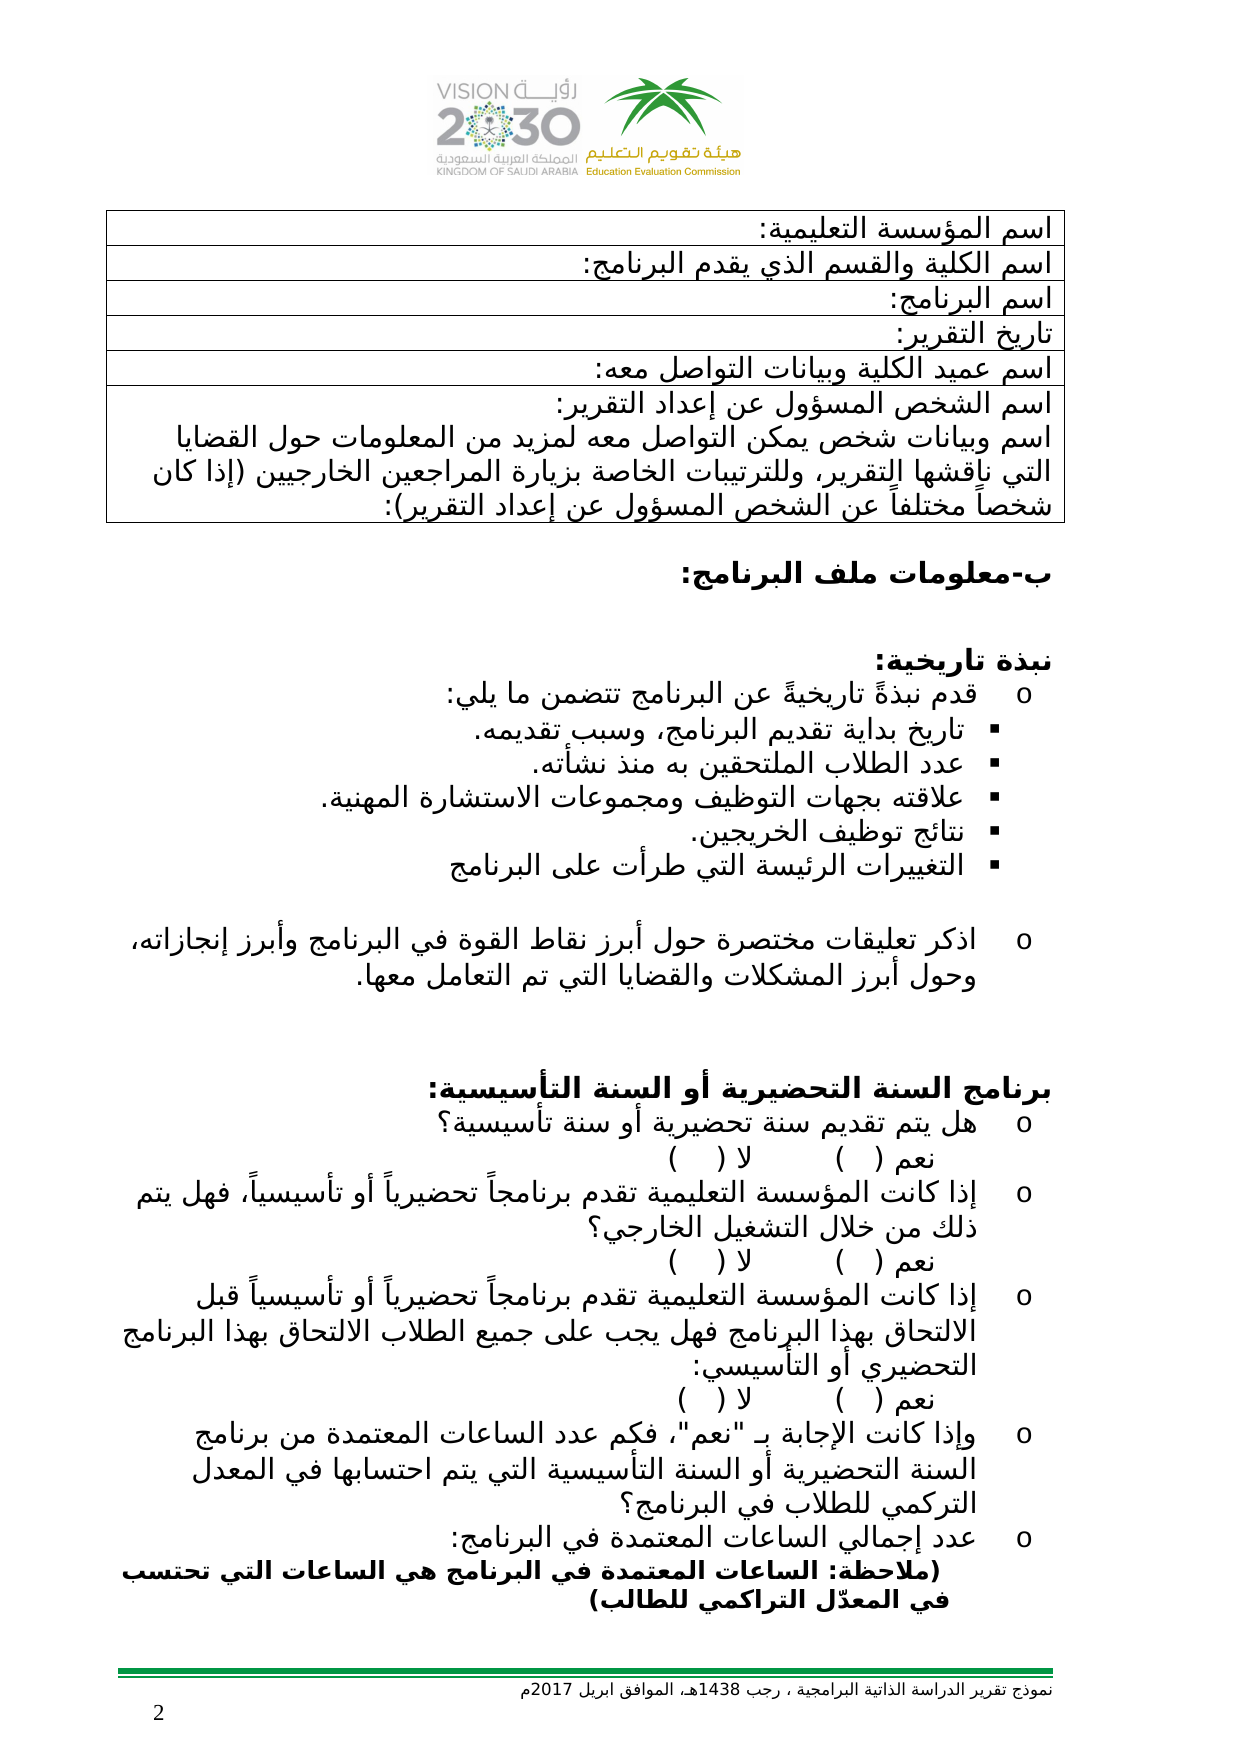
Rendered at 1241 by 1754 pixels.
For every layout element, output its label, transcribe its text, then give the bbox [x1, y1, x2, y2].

list علاقته بجهات التوظيف ومجموعات الاستشارة المهنية. [118, 781, 988, 814]
list قدم نبذةً تاريخيةً عن البرنامج تتضمن ما يلي: [118, 677, 1016, 713]
list (ملاحظة: الساعات المعتمدة في البرنامج هي الساعات التي تحتسب في المعدّل التراكمي للطالب) [118, 1556, 950, 1614]
text نعم ( ) لا ( ) [118, 1141, 936, 1175]
list تاريخ بداية تقديم البرنامج، وسبب تقديمه. [118, 713, 988, 747]
text نعم ( ) لا ( ) [118, 1245, 936, 1279]
table_header اسم المؤسسة التعليمية: [107, 211, 1064, 245]
text برنامج السنة التحضيرية أو السنة التأسيسية: [118, 1071, 1053, 1105]
text ب-معلومات ملف البرنامج: [118, 557, 1053, 591]
picture [427, 75, 745, 175]
list نتائج توظيف الخريجين. [118, 814, 988, 848]
list عدد الطلاب الملتحقين به منذ نشأته. [118, 747, 988, 781]
table_cell تاريخ التقرير: [107, 316, 1064, 350]
list إذا كانت المؤسسة التعليمية تقدم برنامجاً تحضيرياً أو تأسيسياً قبل الالتحاق بهذا البرنامج فهل يجب على جميع الطلاب الالتحاق بهذا البرنامج التحضيري أو التأسيسي: [118, 1279, 1016, 1382]
list التغييرات الرئيسة التي طرأت على البرنامج [118, 848, 988, 882]
text نعم ( ) لا ( ) [118, 1382, 936, 1416]
list عدد إجمالي الساعات المعتمدة في البرنامج: [118, 1520, 1016, 1556]
list إذا كانت المؤسسة التعليمية تقدم برنامجاً تحضيرياً أو تأسيسياً، فهل يتم ذلك من خلال التشغيل الخارجي؟ [118, 1175, 1016, 1245]
list اذكر تعليقات مختصرة حول أبرز نقاط القوة في البرنامج وأبرز إنجازاته، وحول أبرز المشكلات والقضايا التي تم التعامل معها. [118, 922, 1016, 992]
list هل يتم تقديم سنة تحضيرية أو سنة تأسيسية؟ [118, 1105, 1016, 1141]
table_cell اسم الكلية والقسم الذي يقدم البرنامج: [107, 246, 1064, 280]
table_cell اسم الشخص المسؤول عن إعداد التقرير: اسم وبيانات شخص يمكن التواصل معه لمزيد من المعلومات حول القضايا التي ناقشها التقرير، وللترتيبات الخاصة بزيارة المراجعين الخارجيين (إذا كان شخصاً مختلفاً عن الشخص المسؤول عن إعداد التقرير): [107, 386, 1064, 522]
list وإذا كانت الإجابة بـ "نعم"، فكم عدد الساعات المعتمدة من برنامج السنة التحضيرية أو السنة التأسيسية التي يتم احتسابها في المعدل التركمي للطلاب في البرنامج؟ [118, 1416, 1016, 1520]
text نبذة تاريخية: [118, 643, 1053, 677]
table_cell اسم عميد الكلية وبيانات التواصل معه: [107, 351, 1064, 385]
table_cell اسم البرنامج: [107, 281, 1064, 315]
